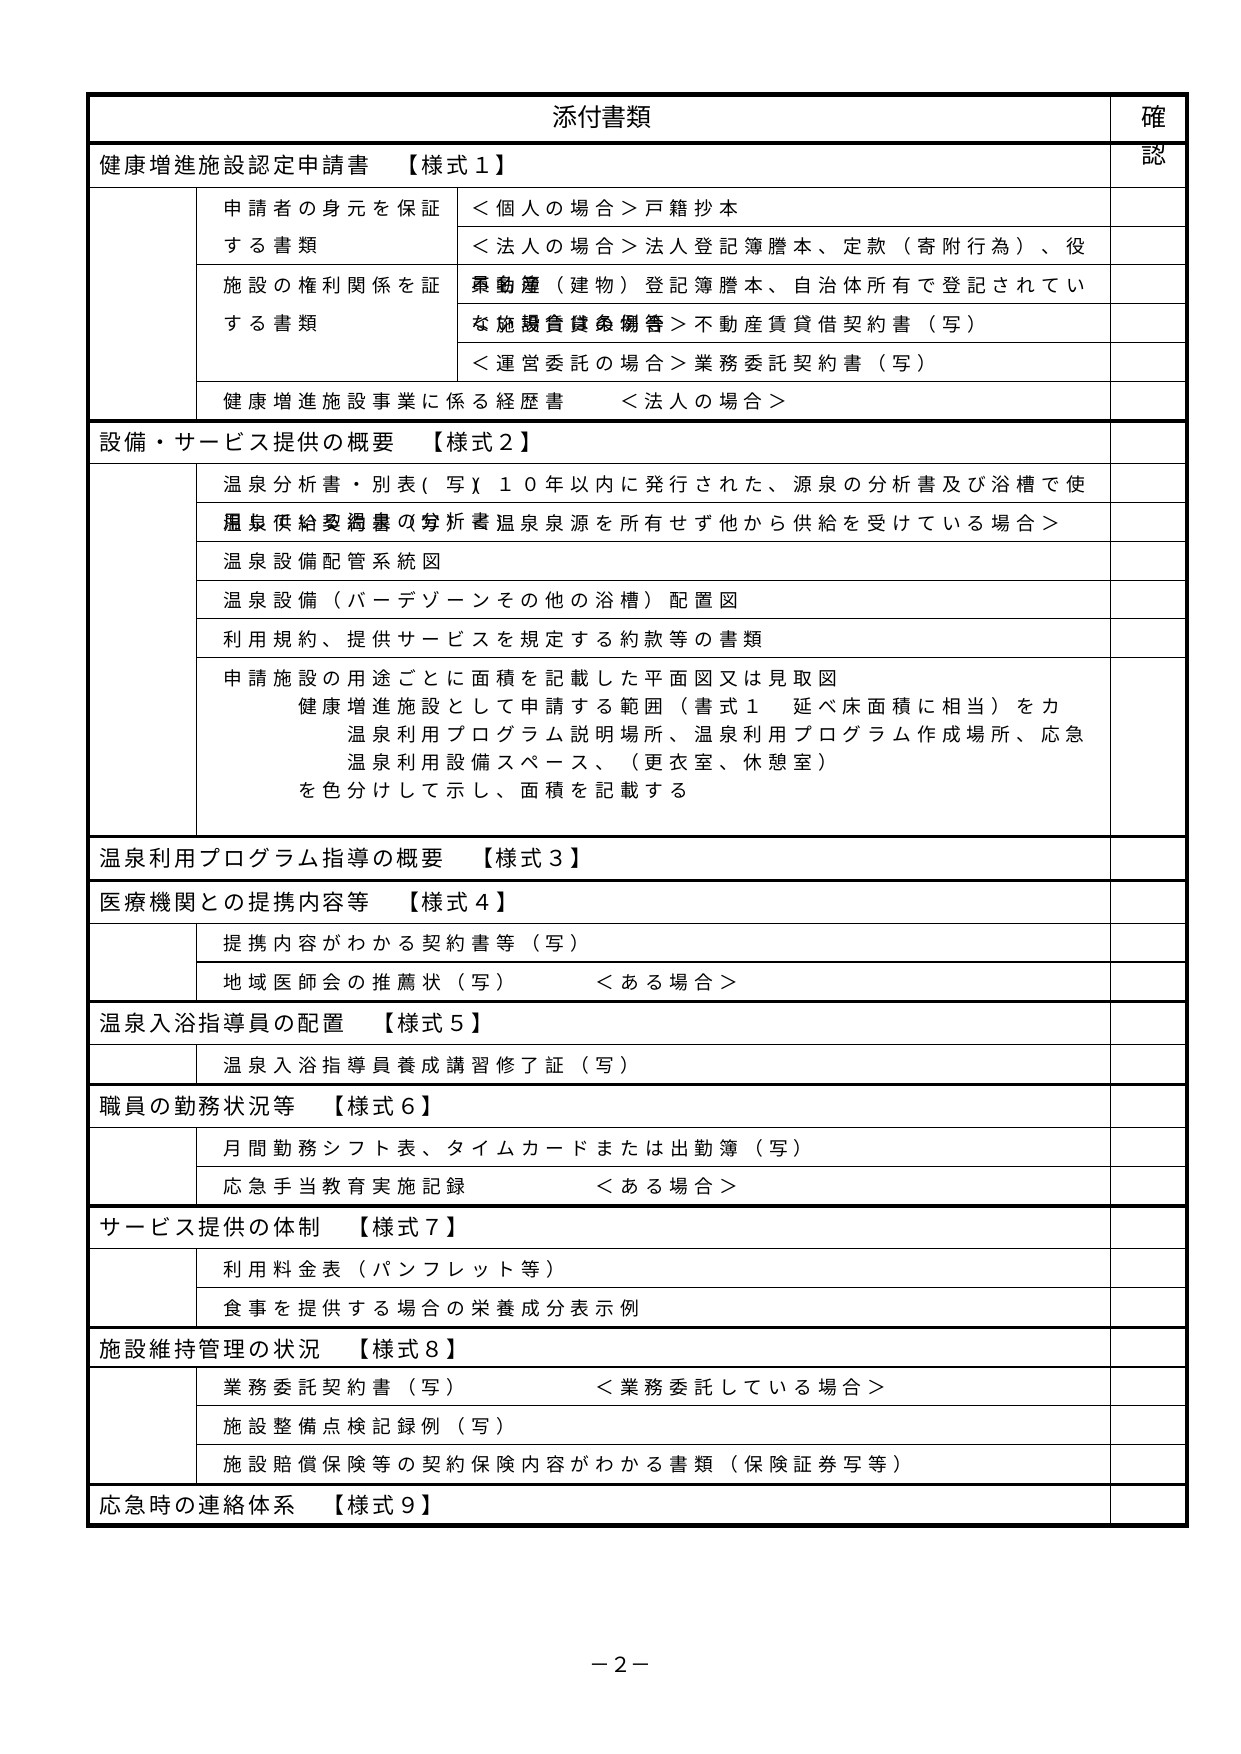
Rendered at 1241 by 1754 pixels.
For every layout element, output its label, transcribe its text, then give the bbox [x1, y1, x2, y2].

table_cell 応急手当教育実施記録 ＜ある場合＞ [197, 1167, 1110, 1204]
table_cell [1111, 619, 1185, 657]
table_cell [90, 1045, 196, 1083]
table_cell [1111, 1368, 1185, 1405]
table_cell [1111, 1003, 1185, 1044]
table_cell サービス提供の体制 【様式７】 [90, 1208, 1110, 1248]
table_cell 不動産（建物）登記簿謄本、自治体所有で登記されていない場合は条例等 [458, 265, 1110, 303]
table_cell [1111, 227, 1185, 264]
table_cell 業務委託契約書（写） ＜業務委託している場合＞ [197, 1368, 1110, 1405]
table_cell [1111, 542, 1185, 579]
table_cell [1111, 1249, 1185, 1287]
table_cell [1111, 1329, 1185, 1366]
table_cell [1111, 1208, 1185, 1248]
table_cell 温泉利用プログラム指導の概要 【様式３】 [90, 838, 1110, 879]
table_cell [1111, 423, 1185, 463]
table_cell 施設の権利関係を証する書類 [197, 265, 457, 381]
table_cell [1111, 503, 1185, 541]
table_cell [1111, 1288, 1185, 1326]
table_cell [90, 464, 196, 835]
table_cell [1111, 1486, 1185, 1523]
table_cell 温泉入浴指導員の配置 【様式５】 [90, 1003, 1110, 1044]
table_cell 地域医師会の推薦状（写） ＜ある場合＞ [197, 963, 1110, 1000]
table_cell [1111, 581, 1185, 618]
table_cell 温泉分析書・別表(写)(１０年以内に発行された、源泉の分析書及び浴槽で使用している温泉の分析書) [197, 464, 1110, 502]
table_cell 利用料金表（パンフレット等） [197, 1249, 1110, 1287]
table_cell 月間勤務シフト表、タイムカードまたは出勤簿（写） [197, 1128, 1110, 1166]
table_cell [1111, 304, 1185, 342]
table_cell 施設賠償保険等の契約保険内容がわかる書類（保険証券写等） [197, 1445, 1110, 1482]
table_cell [1111, 464, 1185, 502]
table_cell [90, 1368, 196, 1482]
table_cell 温泉入浴指導員養成講習修了証（写） [197, 1045, 1110, 1083]
table_header 確認 [1111, 97, 1185, 141]
table_cell [1111, 838, 1185, 879]
table_cell [90, 188, 196, 419]
table_cell ＜運営委託の場合＞業務委託契約書（写） [458, 343, 1110, 381]
table_cell [1111, 382, 1185, 419]
table_cell 設備・サービス提供の概要 【様式２】 [90, 423, 1110, 463]
table_cell 温泉設備（バーデゾーンその他の浴槽）配置図 [197, 581, 1110, 618]
table_cell 健康増進施設事業に係る経歴書 ＜法人の場合＞ [197, 382, 1110, 419]
table_cell [90, 1128, 196, 1204]
table_cell ＜法人の場合＞法人登記簿謄本、定款（寄附行為）、役員名簿 [458, 227, 1110, 264]
table_cell [1111, 1406, 1185, 1444]
table_cell [1111, 1045, 1185, 1083]
table_cell 申請者の身元を保証する書類 [197, 188, 457, 264]
table_cell 施設維持管理の状況 【様式８】 [90, 1329, 1110, 1366]
table_cell [1111, 963, 1185, 1000]
table_cell [90, 924, 196, 1000]
table_cell 食事を提供する場合の栄養成分表示例 [197, 1288, 1110, 1326]
table_cell [1111, 1086, 1185, 1127]
table_cell [1111, 343, 1185, 381]
table_header 添付書類 [90, 97, 1110, 141]
table_cell 温泉設備配管系統図 [197, 542, 1110, 579]
table_cell [1111, 924, 1185, 961]
table_cell 健康増進施設認定申請書 【様式１】 [90, 145, 1110, 187]
table_cell 申請施設の用途ごとに面積を記載した平面図又は見取図 健康増進施設として申請する範囲（書式１ 延べ床面積に相当）をカラーペン等で囲む 温泉利用プログラム説明場所、温泉利用プログラム作成場所、応急処置スペース、 温泉利用設備スペース、（更衣室、休憩室） を色分けして示し、面積を記載する [197, 658, 1110, 835]
table_cell ＜施設賃貸の場合＞不動産賃貸借契約書（写） [458, 304, 1110, 342]
table_cell [1111, 265, 1185, 303]
table_cell 職員の勤務状況等 【様式６】 [90, 1086, 1110, 1127]
table_cell [1111, 658, 1185, 835]
table_cell ＜個人の場合＞戸籍抄本 [458, 188, 1110, 226]
table_cell 応急時の連絡体系 【様式９】 [90, 1486, 1110, 1523]
table_cell [1111, 188, 1185, 226]
table_cell [1111, 882, 1185, 923]
table_cell 利用規約、提供サービスを規定する約款等の書類 [197, 619, 1110, 657]
table_cell 医療機関との提携内容等 【様式４】 [90, 882, 1110, 923]
table_cell [1111, 145, 1185, 187]
table_cell [1111, 1128, 1185, 1166]
table_cell 提携内容がわかる契約書等（写） [197, 924, 1110, 961]
table_cell 施設整備点検記録例（写） [197, 1406, 1110, 1444]
table_cell [1111, 1167, 1185, 1204]
table_cell 温泉供給契約書（写）＜温泉泉源を所有せず他から供給を受けている場合＞ [197, 503, 1110, 541]
table_cell [1111, 1445, 1185, 1482]
table_cell [90, 1249, 196, 1326]
